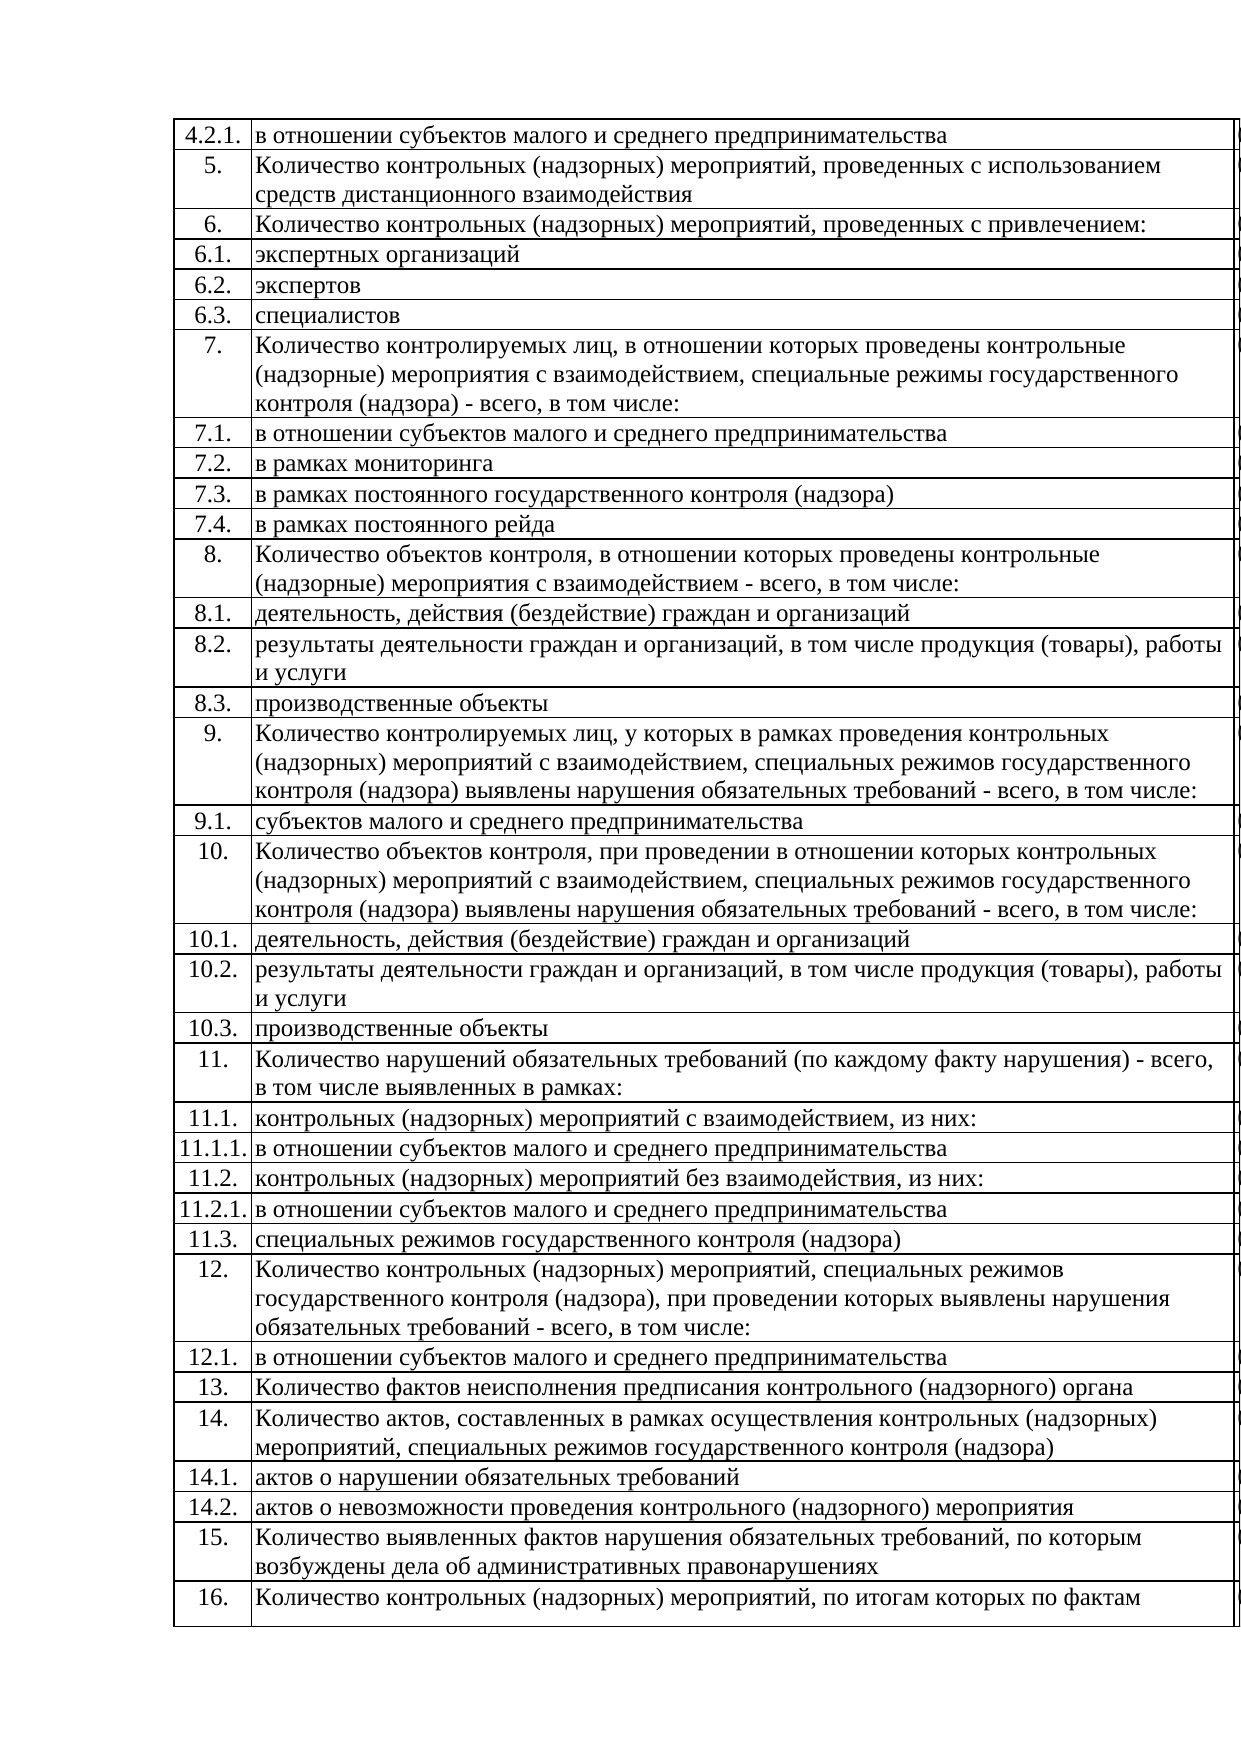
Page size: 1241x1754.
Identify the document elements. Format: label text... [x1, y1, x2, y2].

table_cell 11.1. [175, 1103, 251, 1132]
table_cell контрольных (надзорных) мероприятий с взаимодействием, из них: [252, 1103, 1233, 1132]
table_cell 11.1.1. [175, 1133, 251, 1162]
table_cell 10.1. [175, 924, 251, 953]
table_cell 12.1. [175, 1342, 251, 1371]
table_cell в отношении субъектов малого и среднего предпринимательства [252, 1194, 1233, 1222]
table_cell производственные объекты [252, 688, 1233, 717]
table_cell 8.1. [175, 598, 251, 627]
table_cell Количество выявленных фактов нарушения обязательных требований, по которым возбуждены дела об административных правонарушениях [252, 1523, 1233, 1580]
table_cell деятельность, действия (бездействие) граждан и организаций [252, 598, 1233, 627]
table_cell Количество контрольных (надзорных) мероприятий, проведенных с привлечением: [252, 209, 1233, 238]
table_cell 4.2.1. [175, 120, 251, 148]
table_cell 13. [175, 1373, 251, 1401]
table_cell в рамках постоянного рейда [252, 509, 1233, 538]
table_cell Количество контролируемых лиц, у которых в рамках проведения контрольных (надзорных) мероприятий с взаимодействием, специальных режимов государственного контроля (надзора) выявлены нарушения обязательных требований - всего, в том числе: [252, 718, 1233, 804]
table_cell субъектов малого и среднего предпринимательства [252, 806, 1233, 835]
table_cell 8. [175, 540, 251, 597]
table_cell результаты деятельности граждан и организаций, в том числе продукция (товары), работы и услуги [252, 629, 1233, 686]
table_cell специальных режимов государственного контроля (надзора) [252, 1224, 1233, 1253]
table_cell Количество фактов неисполнения предписания контрольного (надзорного) органа [252, 1373, 1233, 1401]
table_cell в отношении субъектов малого и среднего предпринимательства [252, 1133, 1233, 1162]
table_cell актов о нарушении обязательных требований [252, 1462, 1233, 1491]
table_cell в рамках мониторинга [252, 448, 1233, 477]
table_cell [252, 120, 1233, 148]
table_cell 6.2. [175, 270, 251, 298]
table_cell актов о невозможности проведения контрольного (надзорного) мероприятия [252, 1492, 1233, 1521]
table_cell в отношении субъектов малого и среднего предпринимательства [252, 1342, 1233, 1371]
table_cell контрольных (надзорных) мероприятий без взаимодействия, из них: [252, 1163, 1233, 1192]
table_cell Количество контрольных (надзорных) мероприятий, проведенных с использованием средств дистанционного взаимодействия [252, 150, 1233, 207]
table_cell результаты деятельности граждан и организаций, в том числе продукция (товары), работы и услуги [252, 955, 1233, 1012]
table_cell 14.1. [175, 1462, 251, 1491]
table_cell экспертов [252, 270, 1233, 298]
table_cell Количество контрольных (надзорных) мероприятий, специальных режимов государственного контроля (надзора), при проведении которых выявлены нарушения обязательных требований - всего, в том числе: [252, 1255, 1233, 1341]
table_cell 8.2. [175, 629, 251, 686]
table_cell 14.2. [175, 1492, 251, 1521]
table_cell в отношении субъектов малого и среднего предпринимательства [252, 418, 1233, 447]
table_cell Количество контролируемых лиц, в отношении которых проведены контрольные (надзорные) мероприятия с взаимодействием, специальные режимы государственного контроля (надзора) - всего, в том числе: [252, 330, 1233, 417]
table_cell 5. [175, 150, 251, 207]
table_cell 7. [175, 330, 251, 417]
table_cell 7.2. [175, 448, 251, 477]
table_cell специалистов [252, 300, 1233, 329]
table_cell 10.3. [175, 1013, 251, 1042]
table_cell 6.3. [175, 300, 251, 329]
table_cell 15. [175, 1523, 251, 1580]
table_cell 9.1. [175, 806, 251, 835]
table_cell 16. [175, 1582, 251, 1626]
table_cell Количество актов, составленных в рамках осуществления контрольных (надзорных) мероприятий, специальных режимов государственного контроля (надзора) [252, 1403, 1233, 1460]
table_cell 10. [175, 836, 251, 922]
table_cell Количество нарушений обязательных требований (по каждому факту нарушения) - всего, в том числе выявленных в рамках: [252, 1044, 1233, 1101]
table_cell 6. [175, 209, 251, 238]
table_cell 10.2. [175, 955, 251, 1012]
table_cell 11. [175, 1044, 251, 1101]
table_cell 11.2. [175, 1163, 251, 1192]
table_cell Количество объектов контроля, в отношении которых проведены контрольные (надзорные) мероприятия с взаимодействием - всего, в том числе: [252, 540, 1233, 597]
table_cell 11.2.1. [175, 1194, 251, 1222]
table_cell 12. [175, 1255, 251, 1341]
table_cell 6.1. [175, 240, 251, 268]
table_cell деятельность, действия (бездействие) граждан и организаций [252, 924, 1233, 953]
table_cell 8.3. [175, 688, 251, 717]
table_cell в рамках постоянного государственного контроля (надзора) [252, 479, 1233, 507]
table_cell 11.3. [175, 1224, 251, 1253]
table_cell 14. [175, 1403, 251, 1460]
table_cell 7.1. [175, 418, 251, 447]
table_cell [252, 1582, 1233, 1626]
table_cell производственные объекты [252, 1013, 1233, 1042]
table_cell 7.3. [175, 479, 251, 507]
table_cell 7.4. [175, 509, 251, 538]
table_cell Количество объектов контроля, при проведении в отношении которых контрольных (надзорных) мероприятий с взаимодействием, специальных режимов государственного контроля (надзора) выявлены нарушения обязательных требований - всего, в том числе: [252, 836, 1233, 922]
table_cell экспертных организаций [252, 240, 1233, 268]
table_cell 9. [175, 718, 251, 804]
